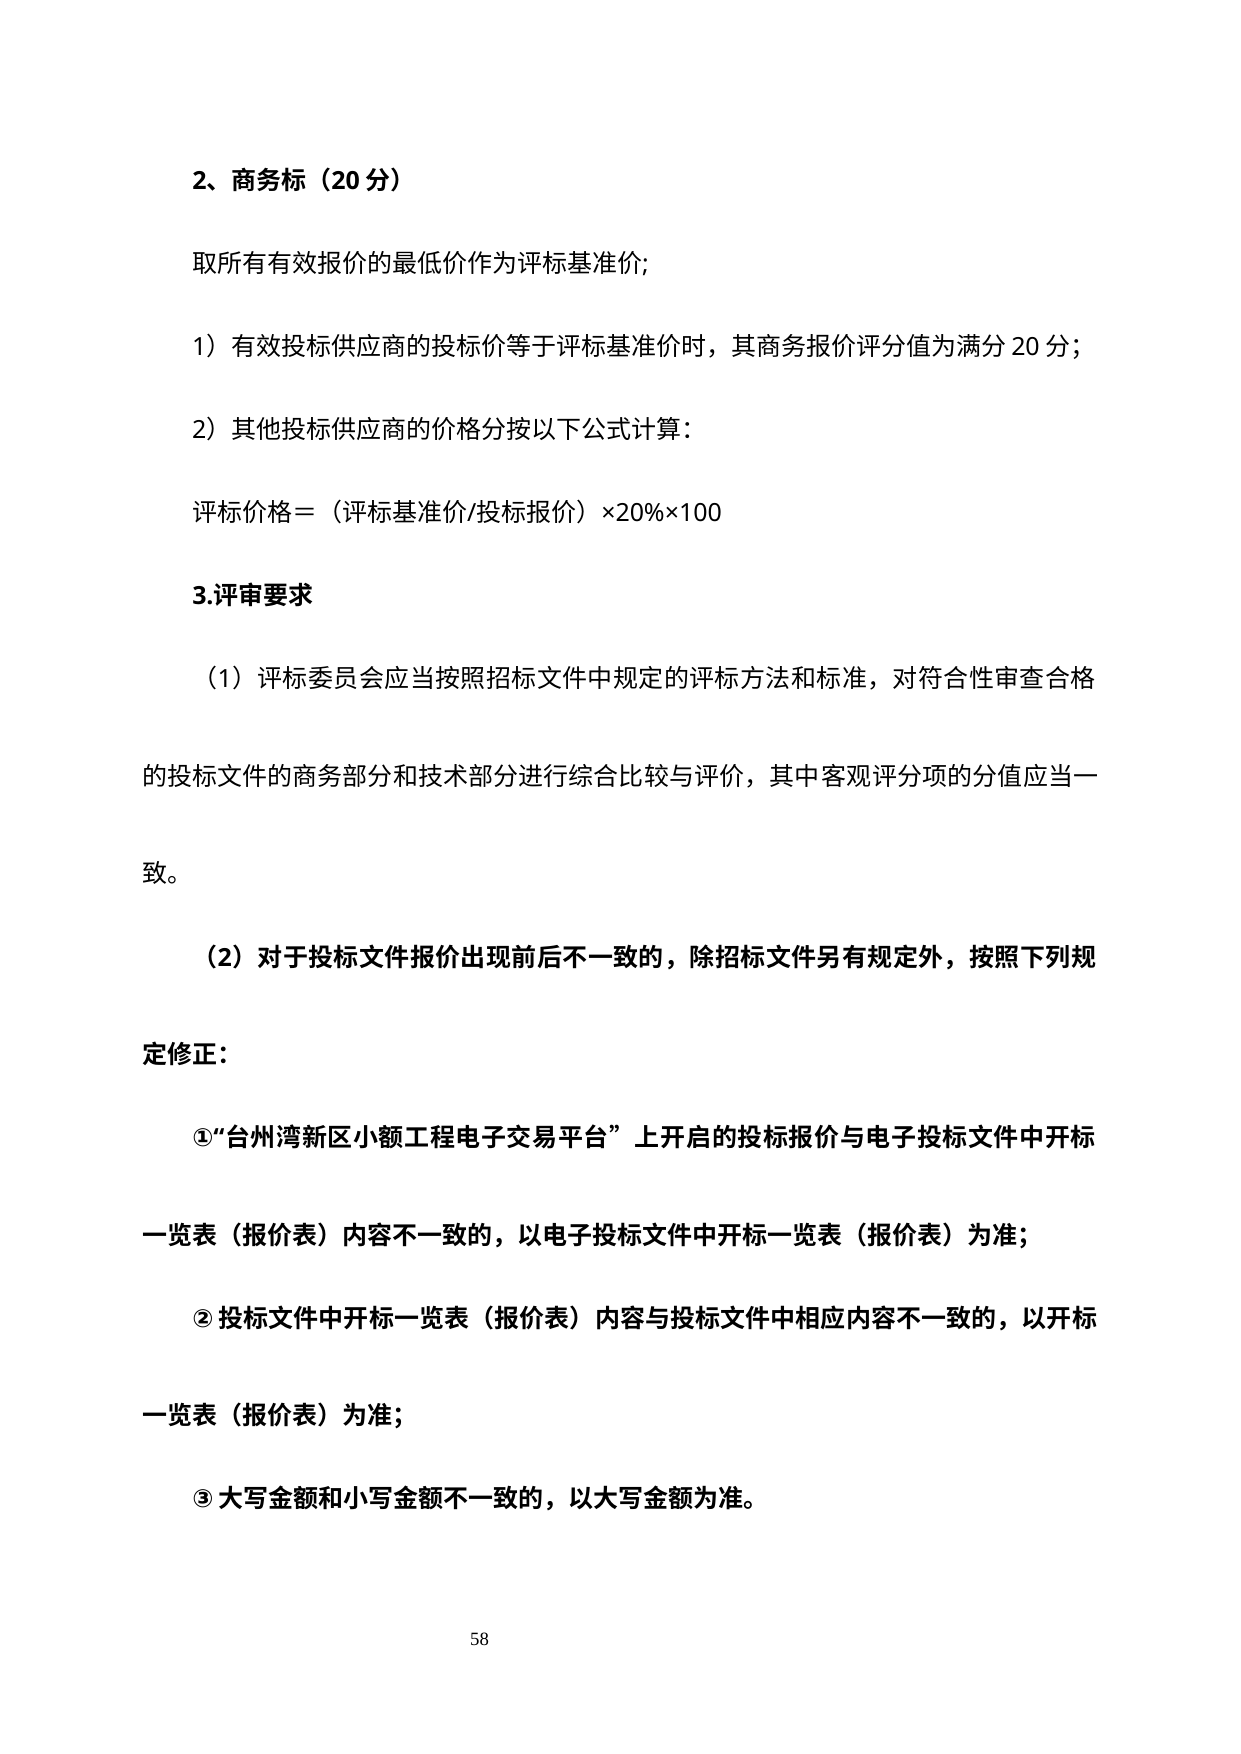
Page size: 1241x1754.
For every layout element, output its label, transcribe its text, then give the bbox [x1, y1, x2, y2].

text （1）评标委员会应当按照招标文件中规定的评标方法和标准，对符合性审查合格的投标文件的商务部分和技术部分进行综合比较与评价，其中客观评分项的分值应当一致。 [142, 644, 1098, 904]
text ③大写金额和小写金额不一致的，以大写金额为准。 [142, 1464, 1098, 1529]
text ②投标文件中开标一览表（报价表）内容与投标文件中相应内容不一致的，以开标一览表（报价表）为准； [142, 1284, 1098, 1446]
text 评标价格＝（评标基准价/投标报价）×20%×100 [142, 478, 1098, 543]
text 2、商务标（20分） [142, 146, 1098, 211]
text （2）对于投标文件报价出现前后不一致的，除招标文件另有规定外，按照下列规定修正： [142, 923, 1098, 1085]
text 3.评审要求 [142, 561, 1098, 626]
text 2）其他投标供应商的价格分按以下公式计算： [142, 395, 1098, 460]
text 1）有效投标供应商的投标价等于评标基准价时，其商务报价评分值为满分20分； [142, 312, 1098, 377]
text 取所有有效报价的最低价作为评标基准价; [142, 229, 1098, 294]
text ①“台州湾新区小额工程电子交易平台”上开启的投标报价与电子投标文件中开标一览表（报价表）内容不一致的，以电子投标文件中开标一览表（报价表）为准； [142, 1103, 1098, 1266]
